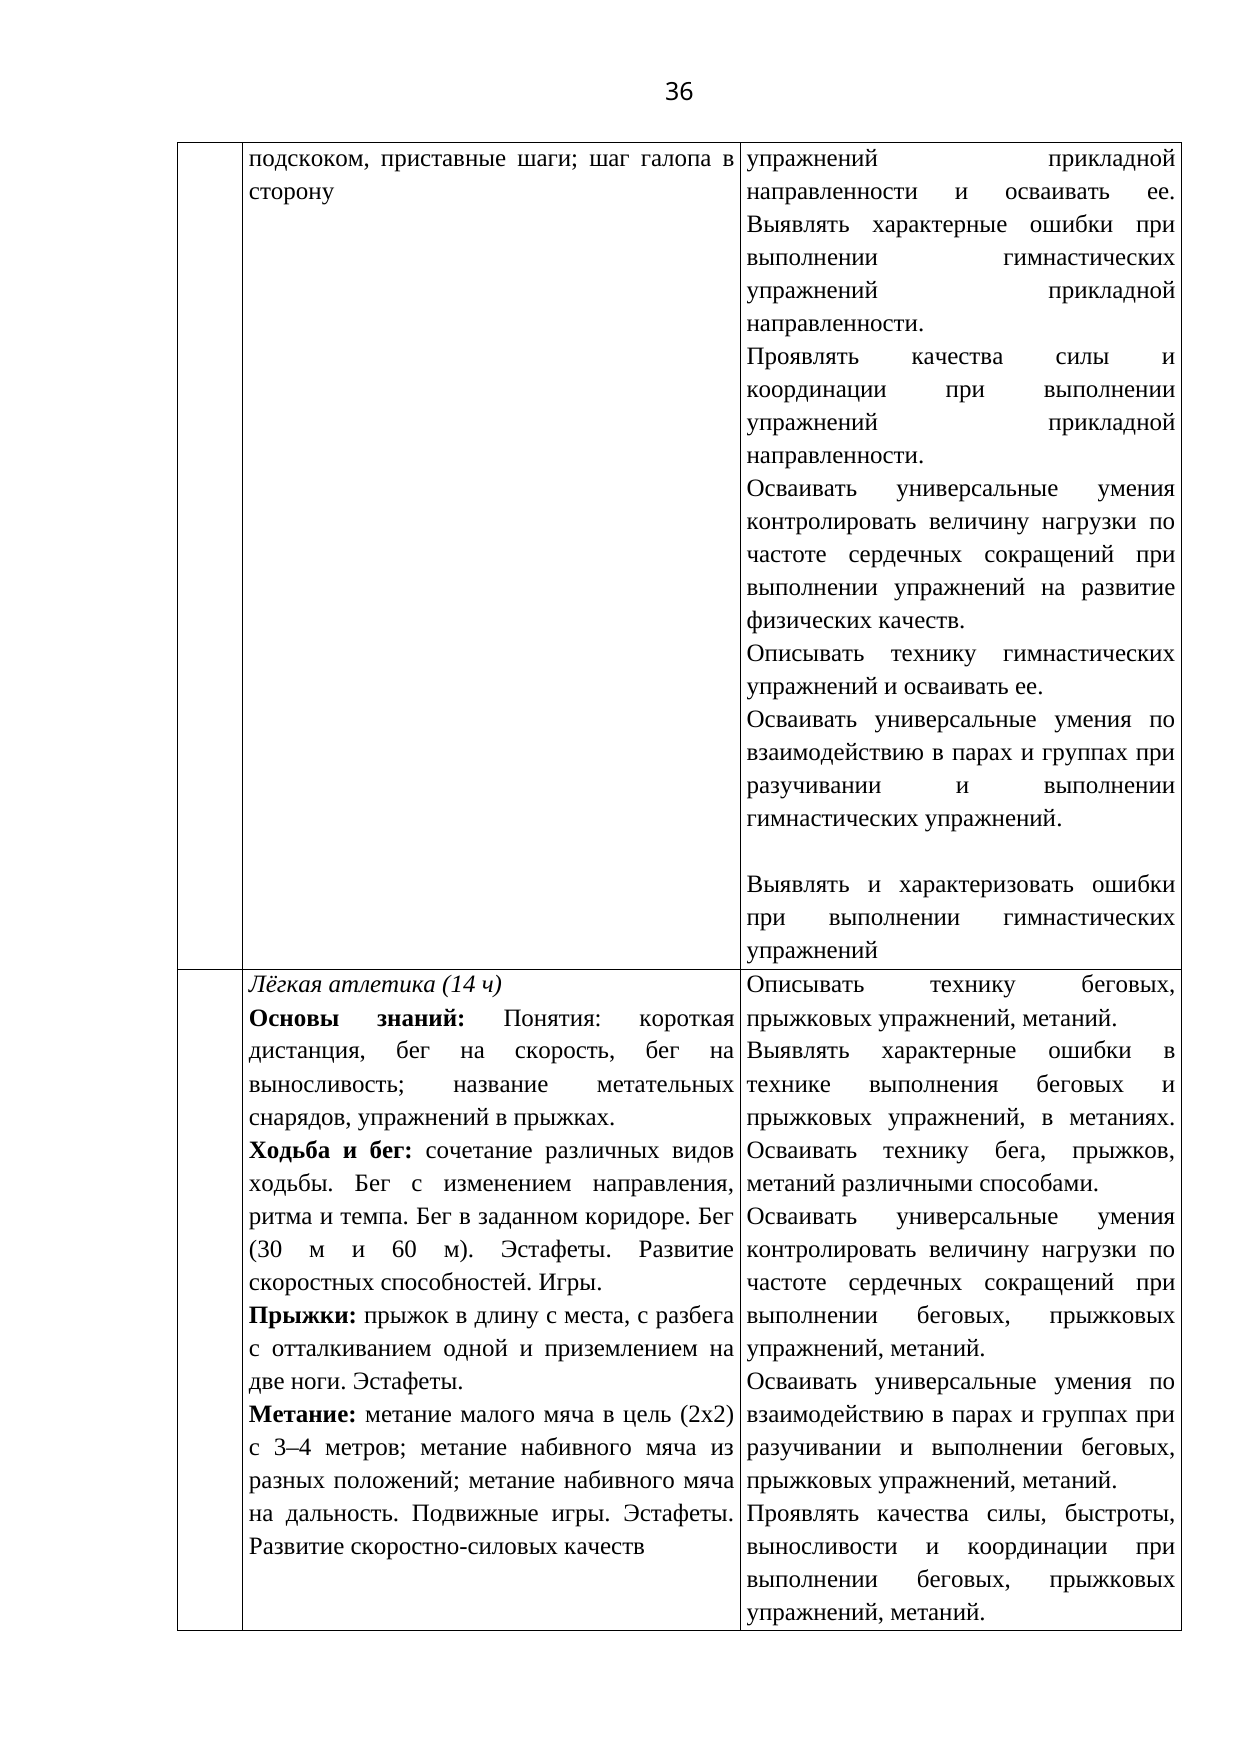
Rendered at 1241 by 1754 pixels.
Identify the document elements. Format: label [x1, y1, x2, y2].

table_cell [178, 143, 242, 968]
table_cell [741, 970, 1181, 1630]
table_cell [741, 143, 1181, 968]
table_cell [243, 143, 740, 968]
table_cell [243, 970, 740, 1630]
table_cell [178, 970, 242, 1630]
